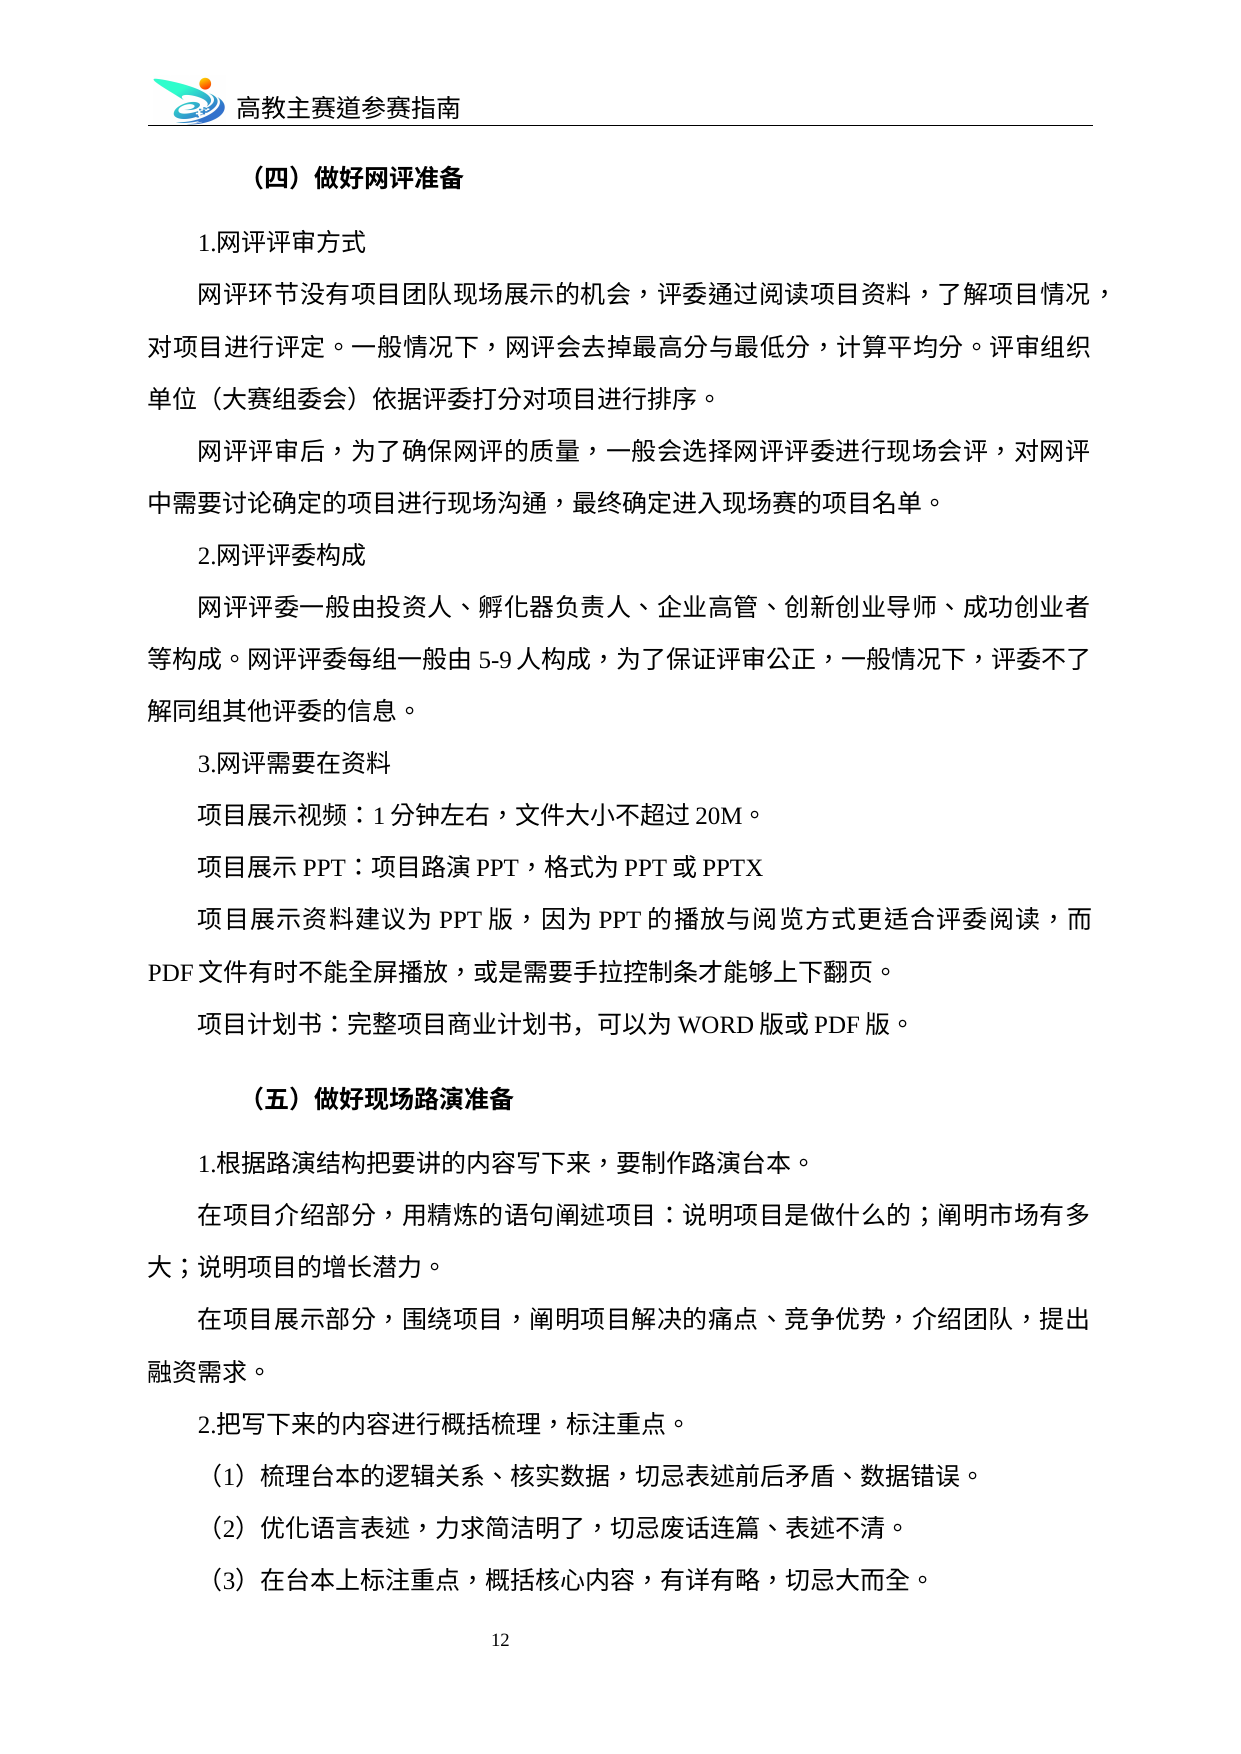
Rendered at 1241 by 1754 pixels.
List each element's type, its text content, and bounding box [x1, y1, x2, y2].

text 网评环节没有项目团队现场展示的机会，评委通过阅读项目资料，了解项目情况，对项目进行评定。一般情况下，网评会去掉最高分与最低分，计算平均分。评审组织单位（大赛组委会）依据评委打分对项目进行排序。 [148, 262, 1093, 418]
text 2.把写下来的内容进行概括梳理，标注重点。 [148, 1391, 1093, 1443]
text （2）优化语言表述，力求简洁明了，切忌废话连篇、表述不清。 [148, 1496, 1093, 1548]
text 在项目展示部分，围绕项目，阐明项目解决的痛点、竞争优势，介绍团队，提出融资需求。 [148, 1287, 1093, 1391]
subtitle （四）做好网评准备 [148, 148, 1093, 198]
text 项目计划书：完整项目商业计划书，可以为WORD版或PDF版。 [148, 991, 1093, 1043]
picture [152, 75, 226, 125]
text 1.网评评审方式 [148, 210, 1093, 262]
subtitle （五）做好现场路演准备 [148, 1068, 1093, 1118]
text （1）梳理台本的逻辑关系、核实数据，切忌表述前后矛盾、数据错误。 [148, 1443, 1093, 1496]
text 1.根据路演结构把要讲的内容写下来，要制作路演台本。 [148, 1131, 1093, 1183]
text 网评评审后，为了确保网评的质量，一般会选择网评评委进行现场会评，对网评中需要讨论确定的项目进行现场沟通，最终确定进入现场赛的项目名单。 [148, 418, 1093, 523]
text （3）在台本上标注重点，概括核心内容，有详有略，切忌大而全。 [148, 1548, 1093, 1600]
text 项目展示PPT：项目路演PPT，格式为PPT或PPTX [148, 835, 1093, 887]
text 在项目介绍部分，用精炼的语句阐述项目：说明项目是做什么的；阐明市场有多大；说明项目的增长潜力。 [148, 1183, 1093, 1287]
text 项目展示资料建议为PPT版，因为PPT的播放与阅览方式更适合评委阅读，而PDF文件有时不能全屏播放，或是需要手拉控制条才能够上下翻页。 [148, 887, 1093, 991]
text 网评评委一般由投资人、孵化器负责人、企业高管、创新创业导师、成功创业者等构成。网评评委每组一般由5-9人构成，为了保证评审公正，一般情况下，评委不了解同组其他评委的信息。 [148, 575, 1093, 731]
text 3.网评需要在资料 [148, 731, 1093, 783]
text 项目展示视频：1分钟左右，文件大小不超过20M。 [148, 783, 1093, 835]
text 2.网评评委构成 [148, 523, 1093, 575]
